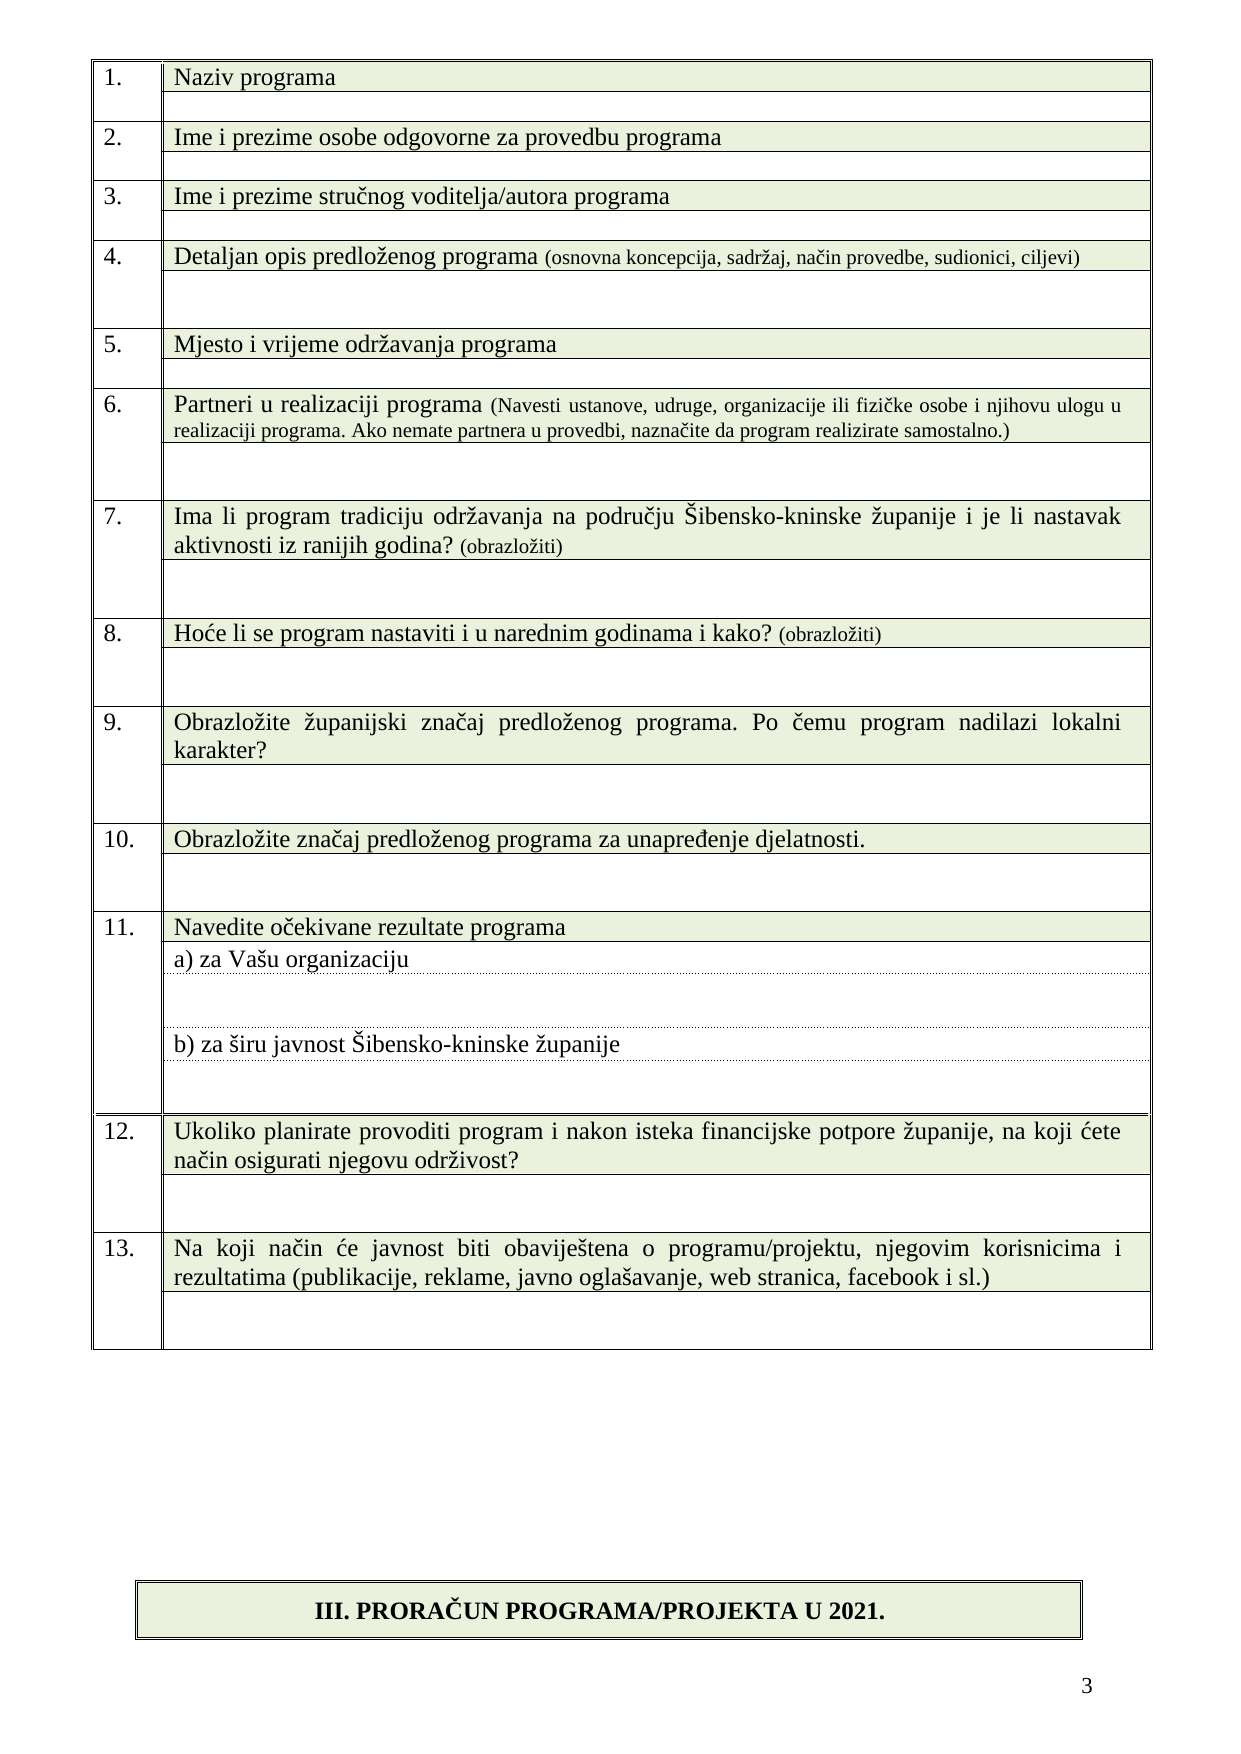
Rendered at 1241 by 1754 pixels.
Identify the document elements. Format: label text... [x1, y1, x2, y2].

table_cell [164, 271, 1150, 328]
table_cell Navedite očekivane rezultate programa [164, 912, 1150, 941]
table_cell [164, 1292, 1150, 1349]
table_cell 1. [94, 62, 162, 121]
table_cell [164, 973, 1150, 1027]
table_cell 4. [94, 241, 161, 328]
table_cell [164, 359, 1150, 388]
table_cell [164, 443, 1150, 500]
table_cell [164, 1175, 1150, 1232]
table_cell 9. [94, 707, 161, 823]
table_cell Ima li program tradiciju održavanja na području Šibensko-kninske županije i je li nastavak aktivnosti iz ranijih godina? (obrazložiti) [164, 501, 1150, 559]
table_cell [164, 648, 1150, 706]
table_cell Na koji način će javnost biti obaviještena o programu/projektu, njegovim korisnicima i rezultatima (publikacije, reklame, javno oglašavanje, web stranica, facebook i sl.) [164, 1233, 1150, 1291]
table_cell 2. [94, 122, 161, 180]
table_cell 7. [94, 501, 161, 617]
table_cell Obrazložite značaj predloženog programa za unapređenje djelatnosti. [164, 824, 1150, 853]
table_cell 6. [94, 389, 161, 500]
table_cell Naziv programa [214, 62, 1150, 91]
table_cell Partneri u realizaciji programa (Navesti ustanove, udruge, organizacije ili fizičke osobe i njihovu ulogu u realizaciji programa. Ako nemate partnera u provedbi, naznačite da program realizirate samostalno.) [164, 389, 1150, 442]
table_cell b) za širu javnost Šibensko-kninske županije [164, 1027, 1150, 1060]
table_cell [164, 1060, 1150, 1113]
table_cell a) za Vašu organizaciju [164, 942, 1150, 973]
table_cell Ime i prezime osobe odgovorne za provedbu programa [164, 122, 1150, 151]
table_cell [164, 152, 1150, 180]
table_cell 5. [94, 329, 161, 388]
table_cell 8. [94, 619, 161, 706]
table_cell Mjesto i vrijeme održavanja programa [164, 329, 1150, 358]
table_header III. PRORAČUN PROGRAMA/PROJEKTA U 2021. [138, 1583, 1080, 1637]
table_cell 12. [92, 1113, 162, 1232]
table_cell 3. [94, 181, 161, 240]
table_cell [164, 765, 1150, 823]
table_cell Hoće li se program nastaviti i u narednim godinama i kako? (obrazložiti) [778, 619, 1150, 647]
table_cell [164, 211, 1150, 240]
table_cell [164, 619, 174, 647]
table_cell [164, 92, 1150, 121]
table_cell Detaljan opis predloženog programa (osnovna koncepcija, sadržaj, način provedbe, sudionici, ciljevi) [164, 241, 1150, 270]
table_cell 11. [94, 912, 161, 1113]
table_cell 10. [94, 824, 161, 911]
table_cell Obrazložite županijski značaj predloženog programa. Po čemu program nadilazi lokalni karakter? [164, 707, 1150, 764]
table_cell 13. [94, 1233, 161, 1349]
table_cell [164, 560, 1150, 617]
table_cell Naziv programa [163, 62, 203, 91]
table_cell [164, 854, 1150, 911]
table_cell Ime i prezime stručnog voditelja/autora programa [164, 181, 1150, 210]
table_cell Ukoliko planirate provoditi program i nakon isteka financijske potpore županije, na koji ćete način osigurati njegovu održivost? [163, 1113, 1152, 1173]
